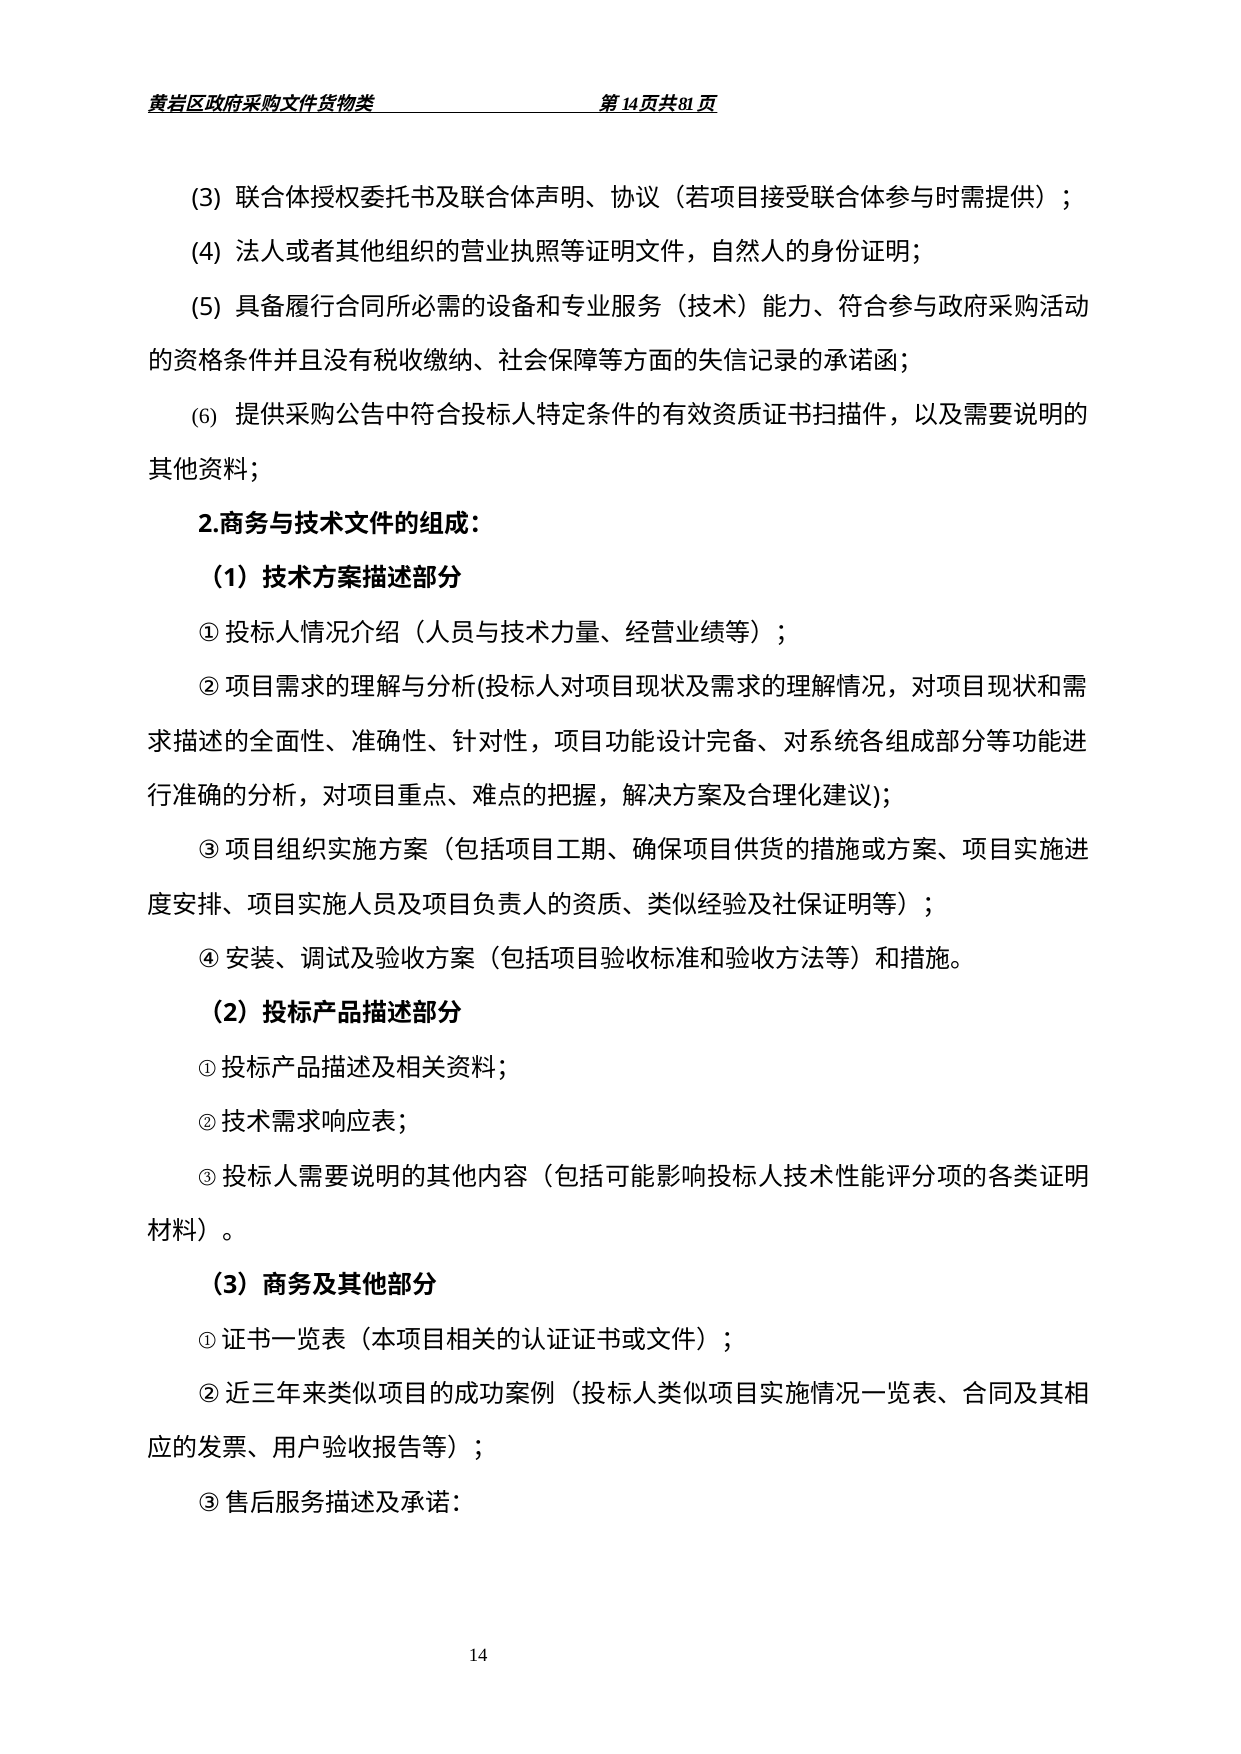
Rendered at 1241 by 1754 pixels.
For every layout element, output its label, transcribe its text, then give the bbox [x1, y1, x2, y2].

text ②项目需求的理解与分析(投标人对项目现状及需求的理解情况，对项目现状和需求描述的全面性、准确性、针对性，项目功能设计完备、对系统各组成部分等功能进行准确的分析，对项目重点、难点的把握，解决方案及合理化建议)； [148, 667, 1089, 812]
text ②技术需求响应表； [148, 1102, 1089, 1138]
text ①投标人情况介绍（人员与技术力量、经营业绩等）； [148, 612, 1089, 648]
list 具备履行合同所必需的设备和专业服务（技术）能力、符合参与政府采购活动的资格条件并且没有税收缴纳、社会保障等方面的失信记录的承诺函； [148, 286, 1089, 377]
text （3）商务及其他部分 [148, 1265, 1089, 1301]
list 法人或者其他组织的营业执照等证明文件，自然人的身份证明； [148, 232, 1089, 268]
text ①投标产品描述及相关资料； [148, 1047, 1089, 1083]
text ③售后服务描述及承诺： [148, 1482, 1089, 1518]
list 联合体授权委托书及联合体声明、协议（若项目接受联合体参与时需提供）； [148, 177, 1089, 213]
text ③投标人需要说明的其他内容（包括可能影响投标人技术性能评分项的各类证明材料）。 [148, 1156, 1089, 1247]
text ③项目组织实施方案（包括项目工期、确保项目供货的措施或方案、项目实施进度安排、项目实施人员及项目负责人的资质、类似经验及社保证明等）； [148, 830, 1089, 920]
list 提供采购公告中符合投标人特定条件的有效资质证书扫描件，以及需要说明的其他资料； [148, 395, 1089, 485]
text ②近三年来类似项目的成功案例（投标人类似项目实施情况一览表、合同及其相应的发票、用户验收报告等）； [148, 1373, 1089, 1464]
text ④安装、调试及验收方案（包括项目验收标准和验收方法等）和措施。 [148, 938, 1089, 975]
text （2）投标产品描述部分 [148, 993, 1089, 1029]
text 2.商务与技术文件的组成： [148, 503, 1089, 540]
text ①证书一览表（本项目相关的认证证书或文件）； [148, 1319, 1089, 1355]
text （1）技术方案描述部分 [148, 558, 1089, 594]
